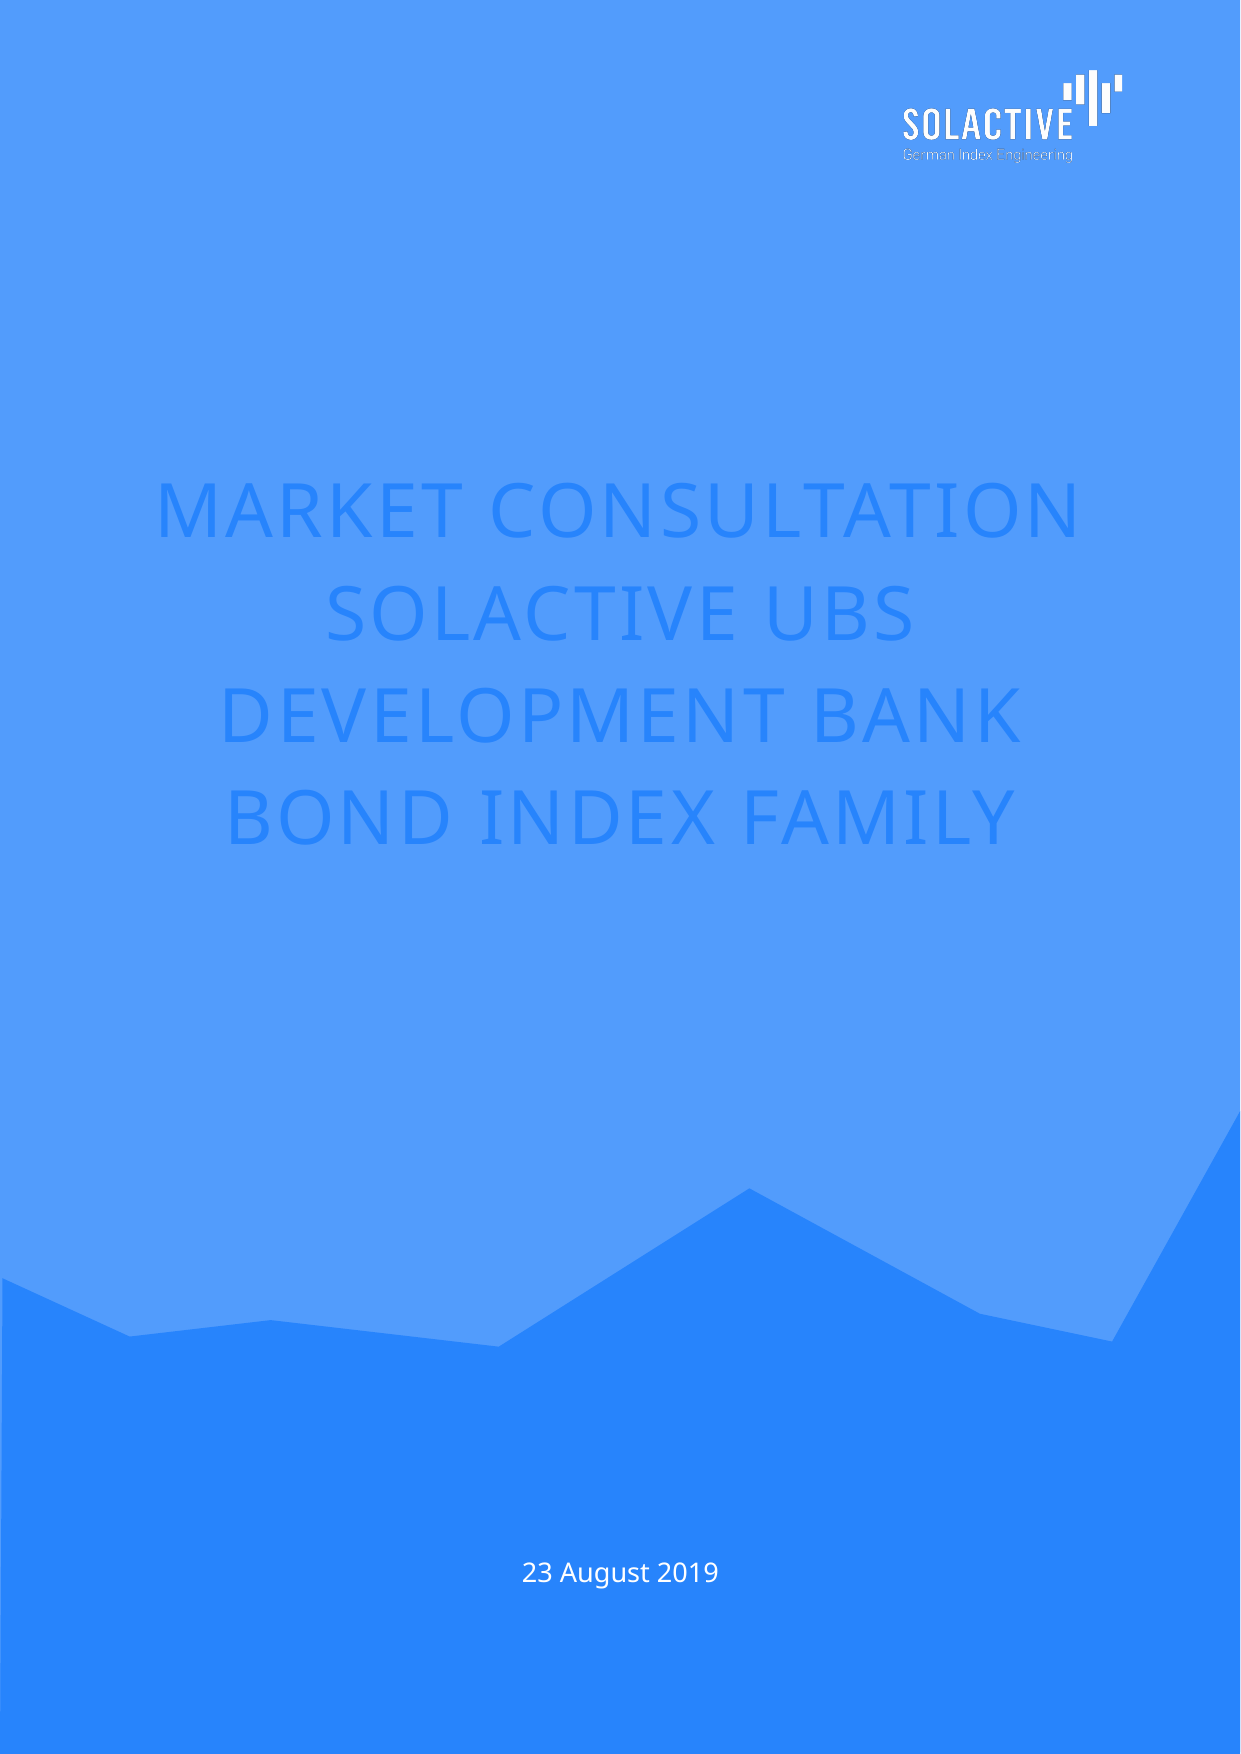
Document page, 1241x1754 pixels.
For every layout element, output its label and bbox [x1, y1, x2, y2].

picture [903, 70, 1123, 163]
